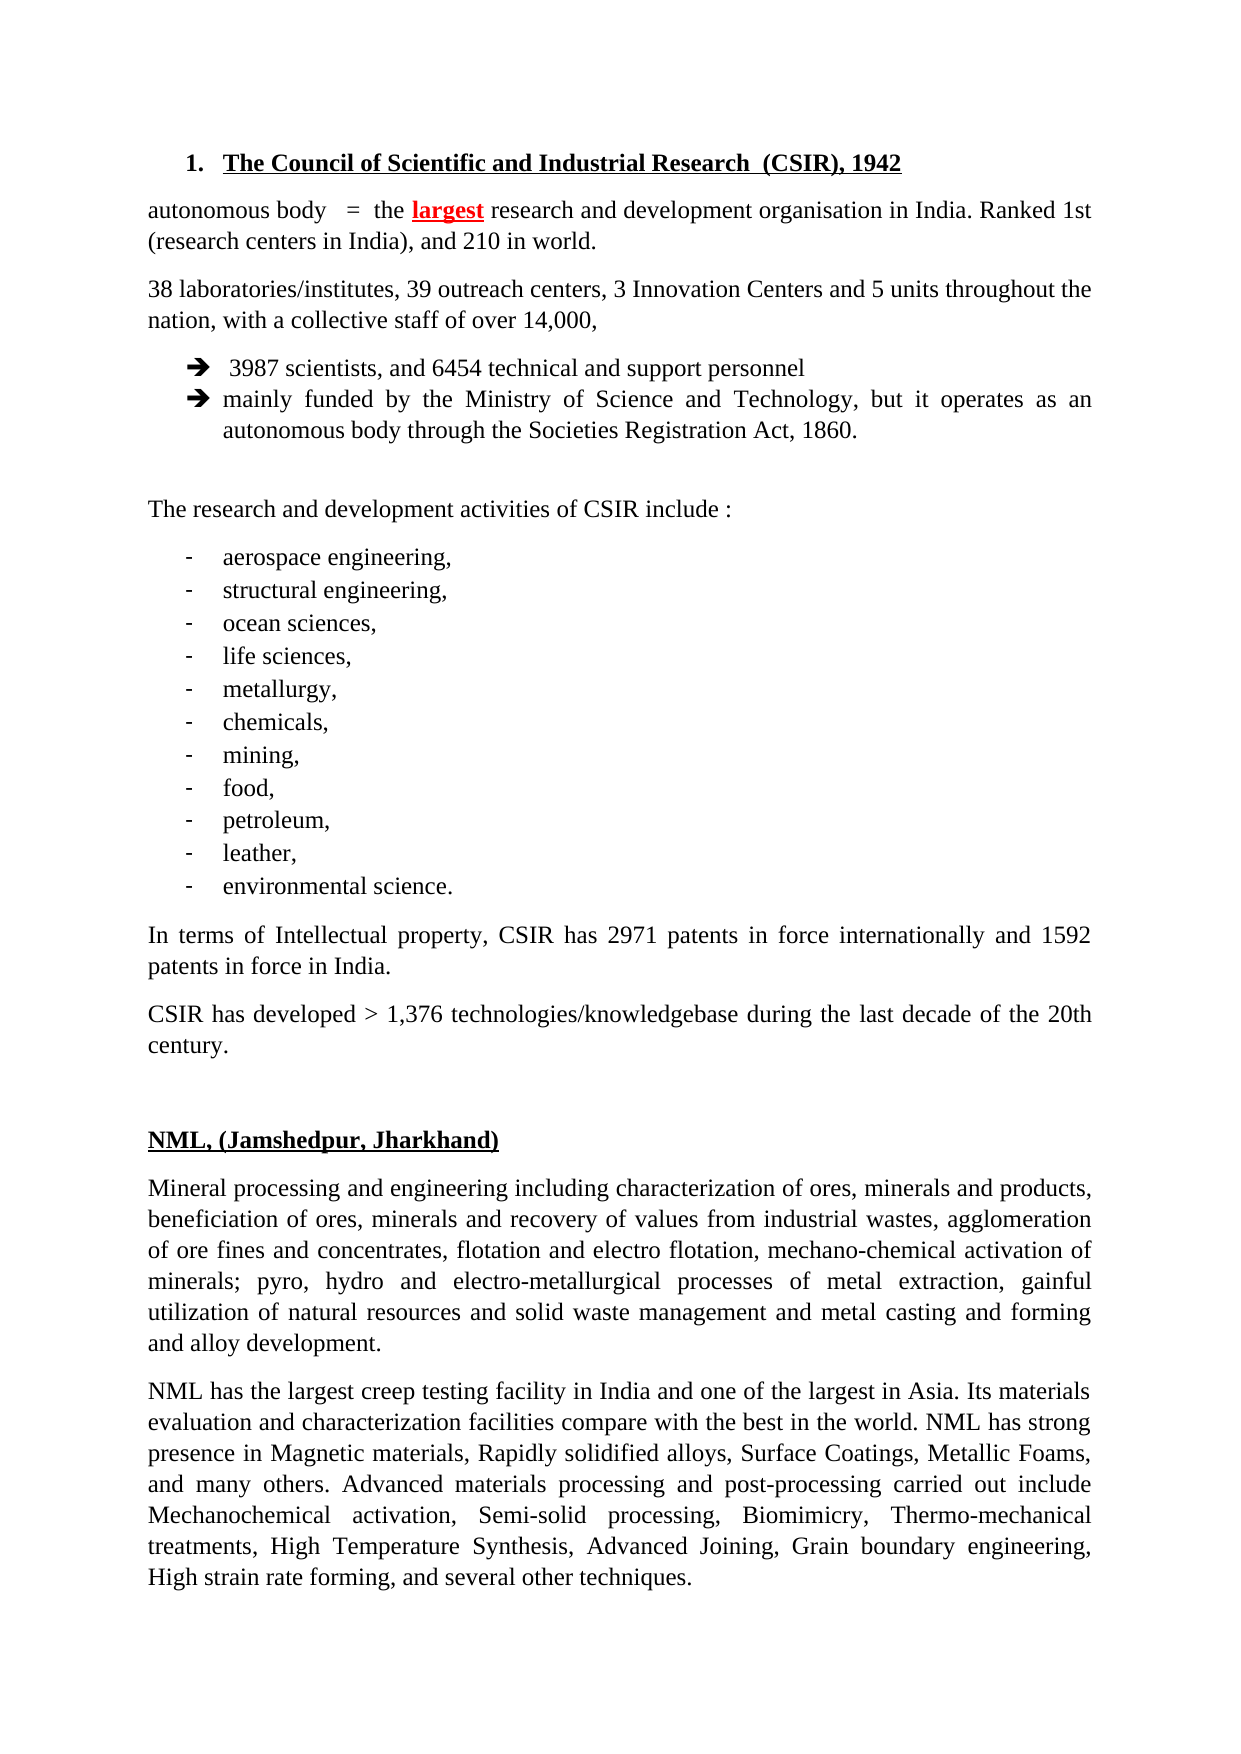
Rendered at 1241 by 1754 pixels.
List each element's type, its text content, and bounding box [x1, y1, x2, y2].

list petroleum, [185, 805, 1093, 835]
list aerospace engineering, [185, 541, 1093, 572]
list structural engineering, [185, 574, 1093, 605]
text CSIR has developed > 1,376 technologies/knowledgebase during the last decade of the 20th century. [148, 999, 1093, 1059]
list ocean sciences, [185, 607, 1093, 638]
list leather, [185, 838, 1093, 868]
text 38 laboratories/institutes, 39 outreach centers, 3 Innovation Centers and 5 units throughout the nation, with a collective staff of over 14,000, [148, 274, 1093, 334]
list chemicals, [185, 706, 1093, 736]
text The research and development activities of CSIR include : [148, 494, 1093, 522]
list 3987 scientists, and 6454 technical and support personnel [185, 353, 1093, 382]
list mining, [185, 739, 1093, 769]
list food, [185, 772, 1093, 802]
list The Council of Scientific and Industrial Research (CSIR), 1942 [185, 148, 1093, 176]
text Mineral processing and engineering including characterization of ores, minerals and products, beneficiation of ores, minerals and recovery of values from industrial wastes, agglomeration of ore fines and concentrates, flotation and electro flotation, mechano-chemical activation of minerals; pyro, hydro and electro-metallurgical processes of metal extraction, gainful utilization of natural resources and solid waste management and metal casting and forming and alloy development. [148, 1173, 1093, 1357]
list life sciences, [185, 640, 1093, 671]
list mainly funded by the Ministry of Science and Technology, but it operates as an autonomous body through the Societies Registration Act, 1860. [185, 384, 1093, 444]
text NML has the largest creep testing facility in India and one of the largest in Asia. Its materials evaluation and characterization facilities compare with the best in the world. NML has strong presence in Magnetic materials, Rapidly solidified alloys, Surface Coatings, Metallic Foams, and many others. Advanced materials processing and post-processing carried out include Mechanochemical activation, Semi-solid processing, Biomimicry, Thermo-mechanical treatments, High Temperature Synthesis, Advanced Joining, Grain boundary engineering, High strain rate forming, and several other techniques. [148, 1376, 1093, 1591]
text In terms of Intellectual property, CSIR has 2971 patents in force internationally and 1592 patents in force in India. [148, 920, 1093, 980]
list metallurgy, [185, 673, 1093, 703]
text autonomous body = the largest research and development organisation in India. Ranked 1st (research centers in India), and 210 in world. [148, 195, 1093, 255]
text NML, (Jamshedpur, Jharkhand) [148, 1125, 1093, 1154]
list environmental science. [185, 871, 1093, 901]
